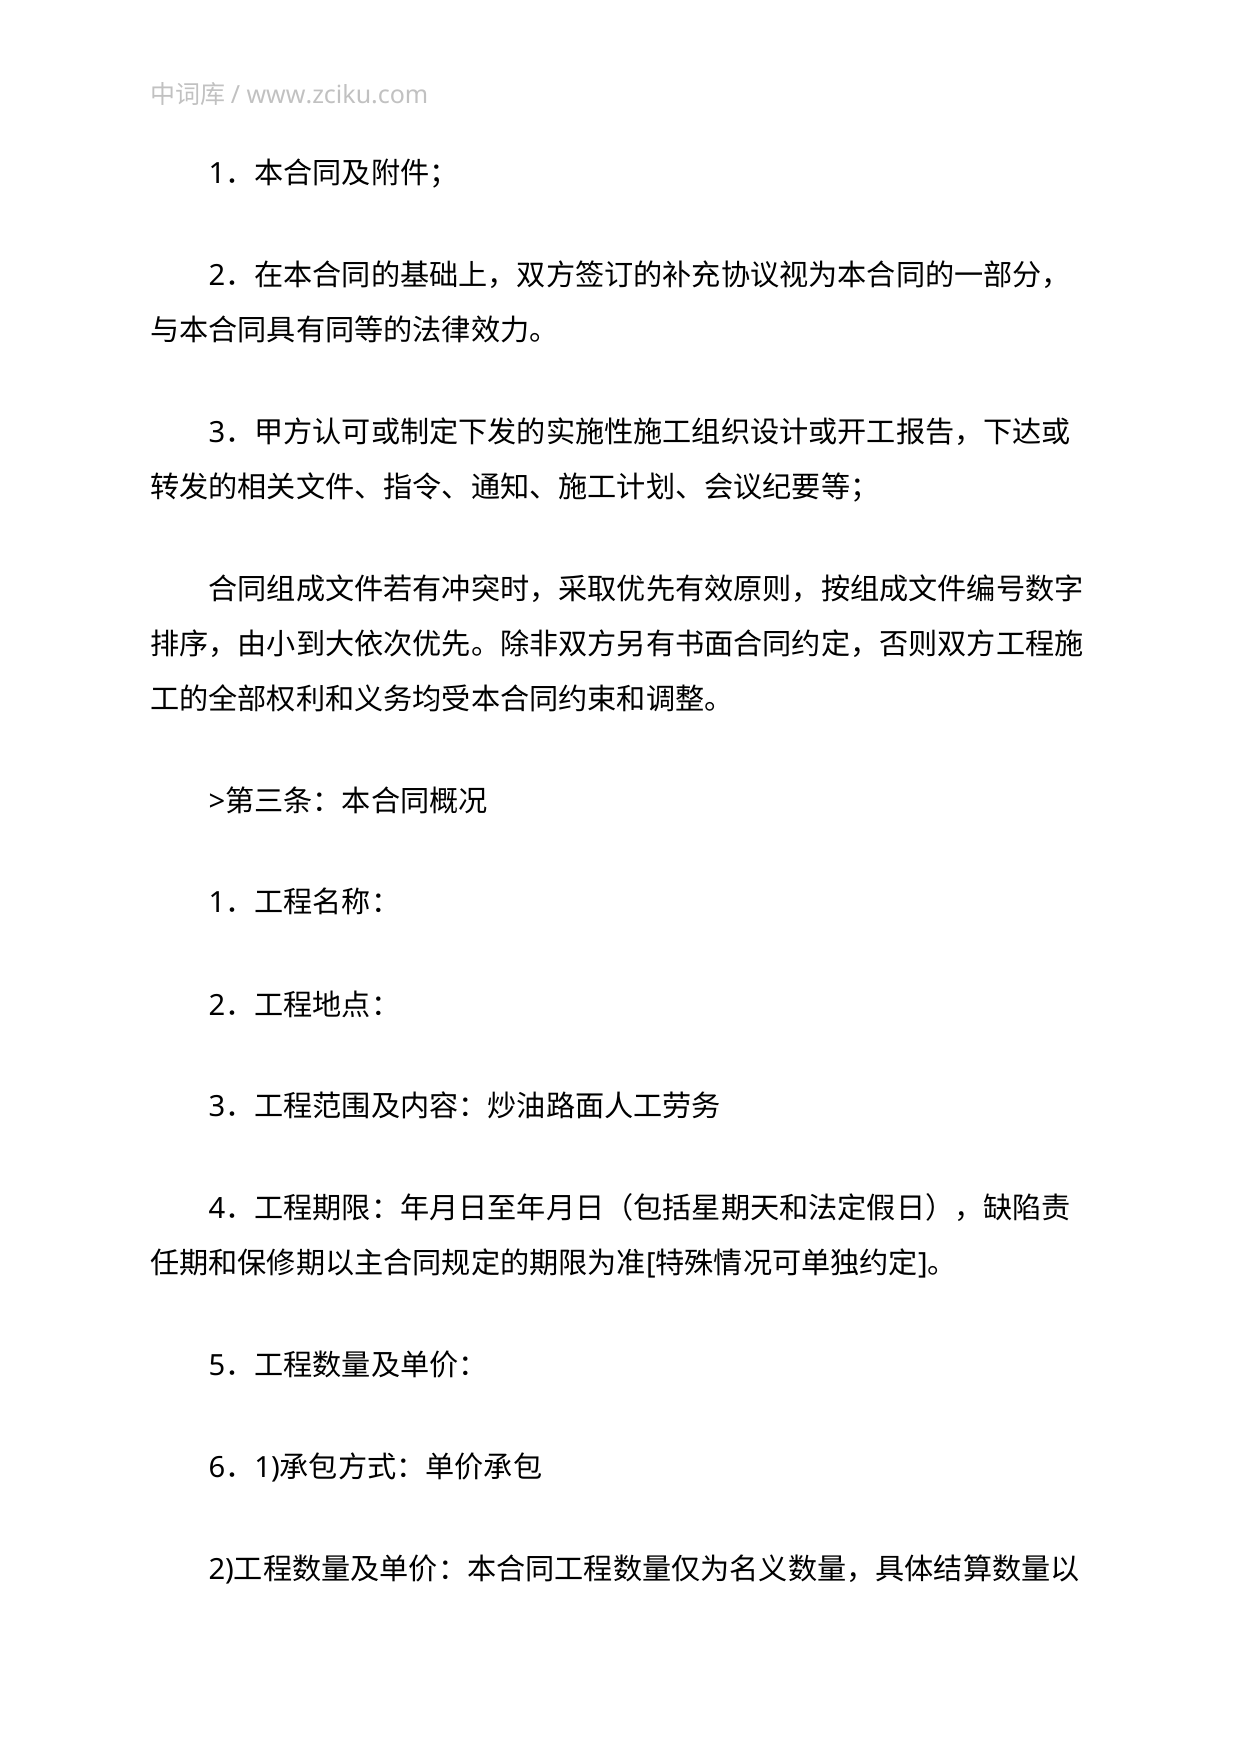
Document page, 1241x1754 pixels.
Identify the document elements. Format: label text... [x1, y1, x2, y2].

text 4．工程期限：年月日至年月日（包括星期天和法定假日），缺陷责任期和保修期以主合同规定的期限为准[特殊情况可单独约定]。 [150, 1185, 1090, 1282]
text 3．甲方认可或制定下发的实施性施工组织设计或开工报告，下达或转发的相关文件、指令、通知、施工计划、会议纪要等； [150, 409, 1090, 506]
text >第三条：本合同概况 [150, 777, 1090, 819]
text 6．1)承包方式：单价承包 [150, 1444, 1090, 1486]
text 2．工程地点： [150, 981, 1090, 1023]
text 5．工程数量及单价： [150, 1342, 1090, 1384]
text 合同组成文件若有冲突时，采取优先有效原则，按组成文件编号数字排序，由小到大依次优先。除非双方另有书面合同约定，否则双方工程施工的全部权利和义务均受本合同约束和调整。 [150, 566, 1090, 718]
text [150, 1546, 1090, 1588]
text 2．在本合同的基础上，双方签订的补充协议视为本合同的一部分，与本合同具有同等的法律效力。 [150, 252, 1090, 349]
text 1．本合同及附件； [150, 150, 1090, 192]
text 1．工程名称： [150, 879, 1090, 921]
text 3．工程范围及内容：炒油路面人工劳务 [150, 1083, 1090, 1125]
